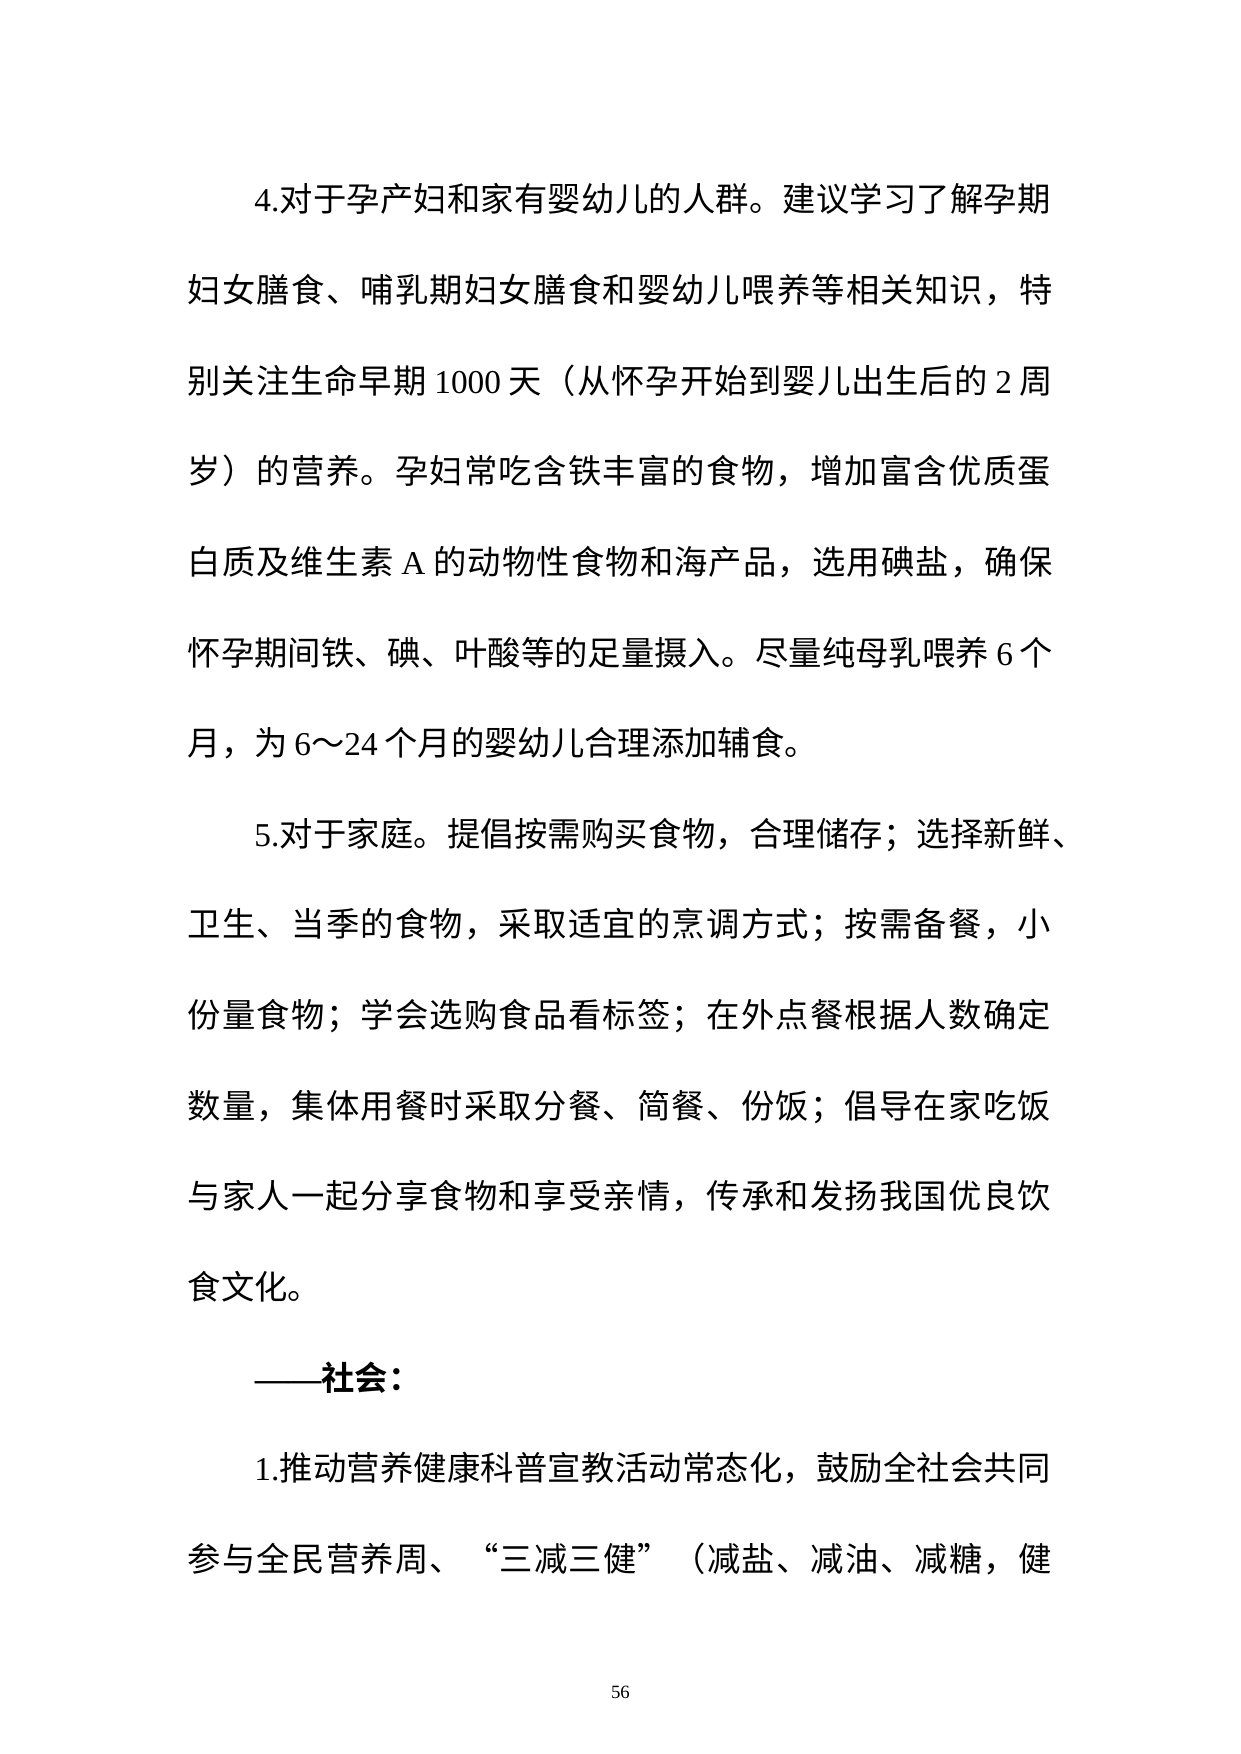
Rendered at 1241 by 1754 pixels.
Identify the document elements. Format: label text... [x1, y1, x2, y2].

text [187, 1421, 1053, 1602]
text 4.对于孕产妇和家有婴幼儿的人群。建议学习了解孕期妇女膳食、哺乳期妇女膳食和婴幼儿喂养等相关知识，特别关注生命早期1000天（从怀孕开始到婴儿出生后的2周岁）的营养。孕妇常吃含铁丰富的食物，增加富含优质蛋白质及维生素A的动物性食物和海产品，选用碘盐，确保怀孕期间铁、碘、叶酸等的足量摄入。尽量纯母乳喂养6个月，为6～24个月的婴幼儿合理添加辅食。 [187, 152, 1053, 786]
text 5.对于家庭。提倡按需购买食物，合理储存；选择新鲜、卫生、当季的食物，采取适宜的烹调方式；按需备餐，小份量食物；学会选购食品看标签；在外点餐根据人数确定数量，集体用餐时采取分餐、简餐、份饭；倡导在家吃饭，与家人一起分享食物和享受亲情，传承和发扬我国优良饮食文化。 [187, 786, 1053, 1330]
text ——社会： [187, 1330, 1053, 1421]
